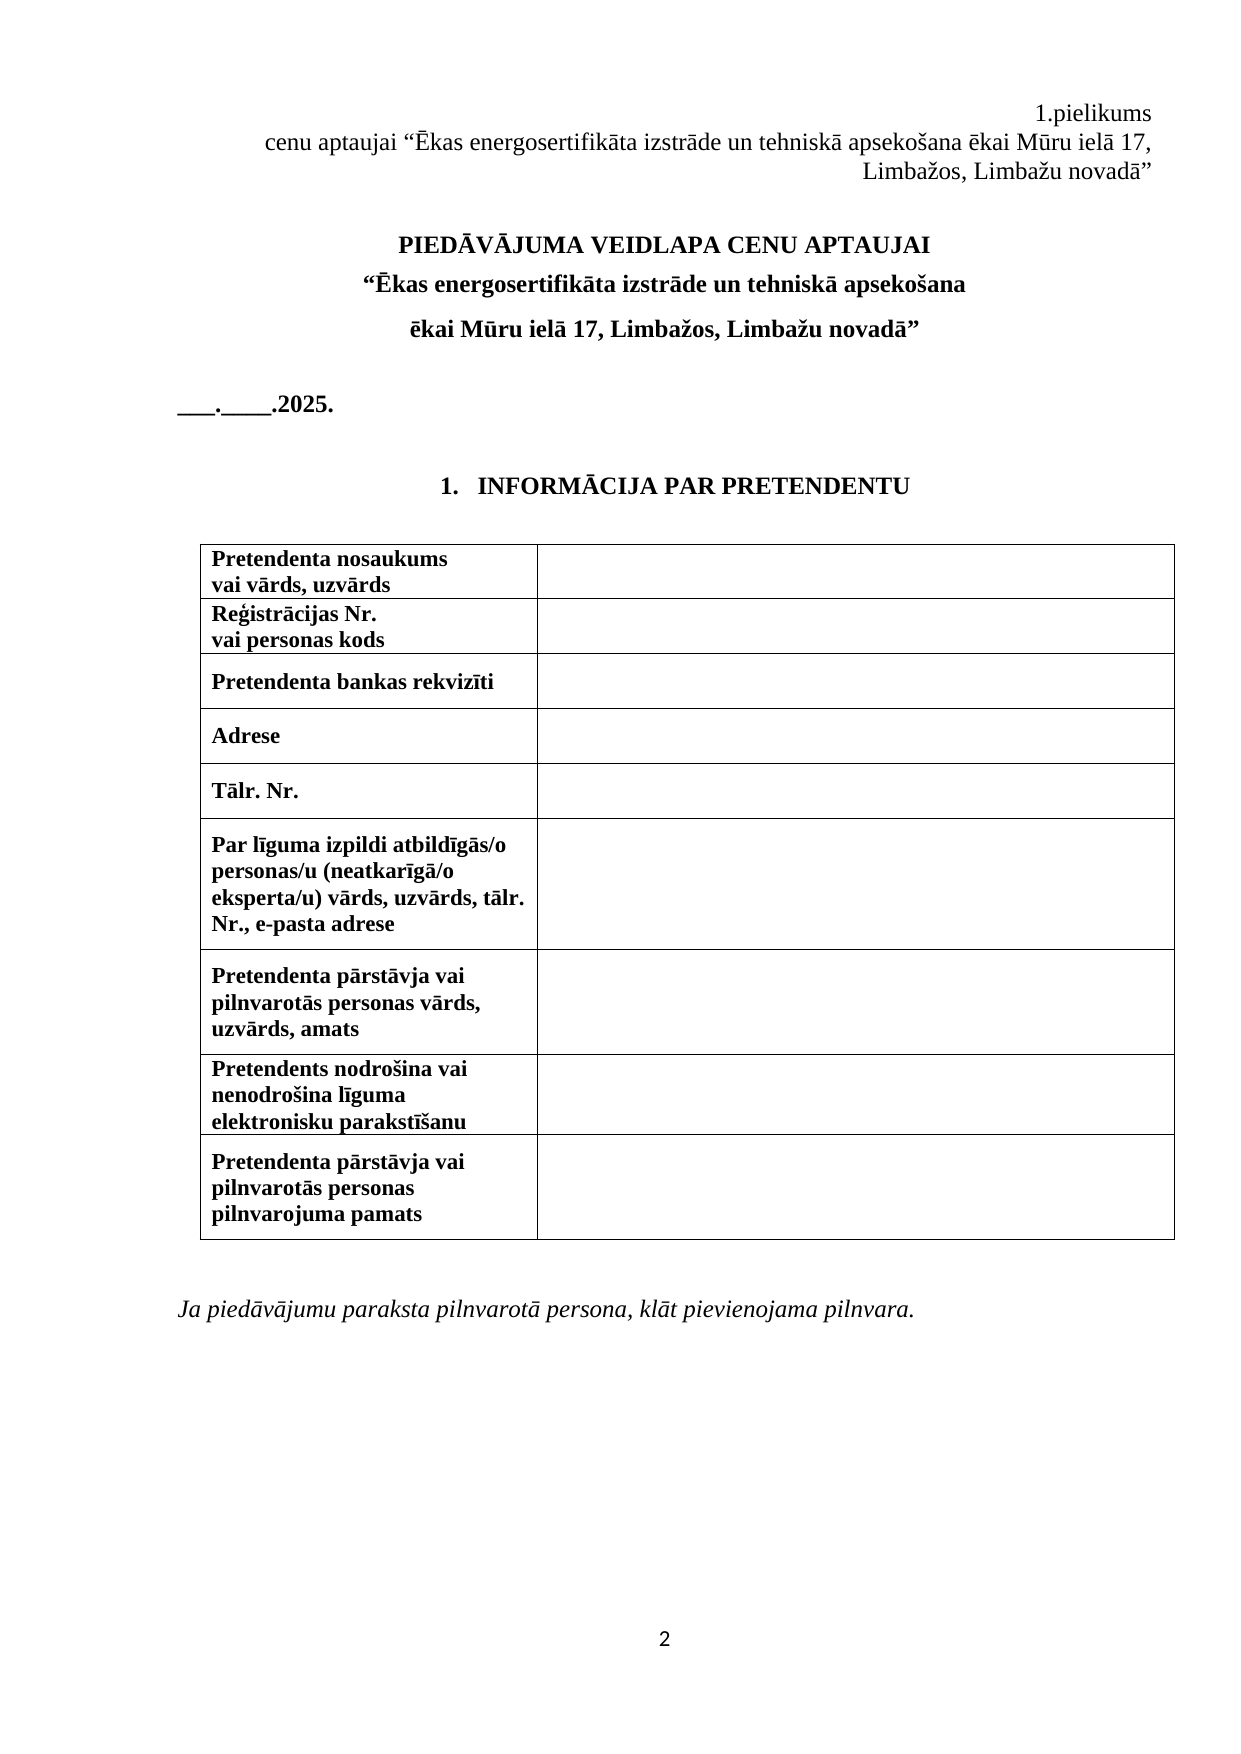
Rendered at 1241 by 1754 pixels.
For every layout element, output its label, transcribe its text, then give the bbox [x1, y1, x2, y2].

table_cell Tālr. Nr. [201, 764, 537, 817]
table_cell Reģistrācijas Nr. vai personas kods [201, 599, 537, 653]
table_cell [538, 1055, 1174, 1134]
table_cell [538, 599, 1174, 653]
table_cell [538, 1135, 1174, 1239]
table_cell Pretendenta pārstāvja vai pilnvarotās personas vārds, uzvārds, amats [201, 950, 537, 1054]
table_header Pretendenta nosaukums vai vārds, uzvārds [201, 545, 537, 598]
table_cell Adrese [201, 709, 537, 763]
table_cell [538, 950, 1174, 1054]
list INFORMĀCIJA PAR PRETENDENTU [440, 471, 1152, 500]
table_cell [538, 654, 1174, 708]
table_header [538, 545, 1174, 598]
table_cell Par līguma izpildi atbildīgās/o personas/u (neatkarīgā/o eksperta/u) vārds, uzvārds, tālr. Nr., e-pasta adrese [201, 819, 537, 949]
table_cell [538, 709, 1174, 763]
text PIEDĀVĀJUMA VEIDLAPA CENU APTAUJAI [177, 230, 1152, 259]
table_cell [538, 764, 1174, 817]
text Ja piedāvājumu paraksta pilnvarotā persona, klāt pievienojama pilnvara. [177, 1294, 1152, 1323]
text 1.pielikums cenu aptaujai “Ēkas energosertifikāta izstrāde un tehniskā apsekošana ēkai Mūru ielā 17, Limbažos, Limbažu novadā” [215, 98, 1152, 184]
table_cell Pretendenta pārstāvja vai pilnvarotās personas pilnvarojuma pamats [201, 1135, 537, 1239]
table_cell [538, 819, 1174, 949]
table_cell Pretendents nodrošina vai nenodrošina līguma elektronisku parakstīšanu [201, 1055, 537, 1134]
text ēkai Mūru ielā 17, Limbažos, Limbažu novadā” [177, 314, 1152, 343]
text ___.____.2025. [177, 389, 1152, 417]
text “Ēkas energosertifikāta izstrāde un tehniskā apsekošana [177, 269, 1152, 298]
table_cell Pretendenta bankas rekvizīti [201, 654, 537, 708]
